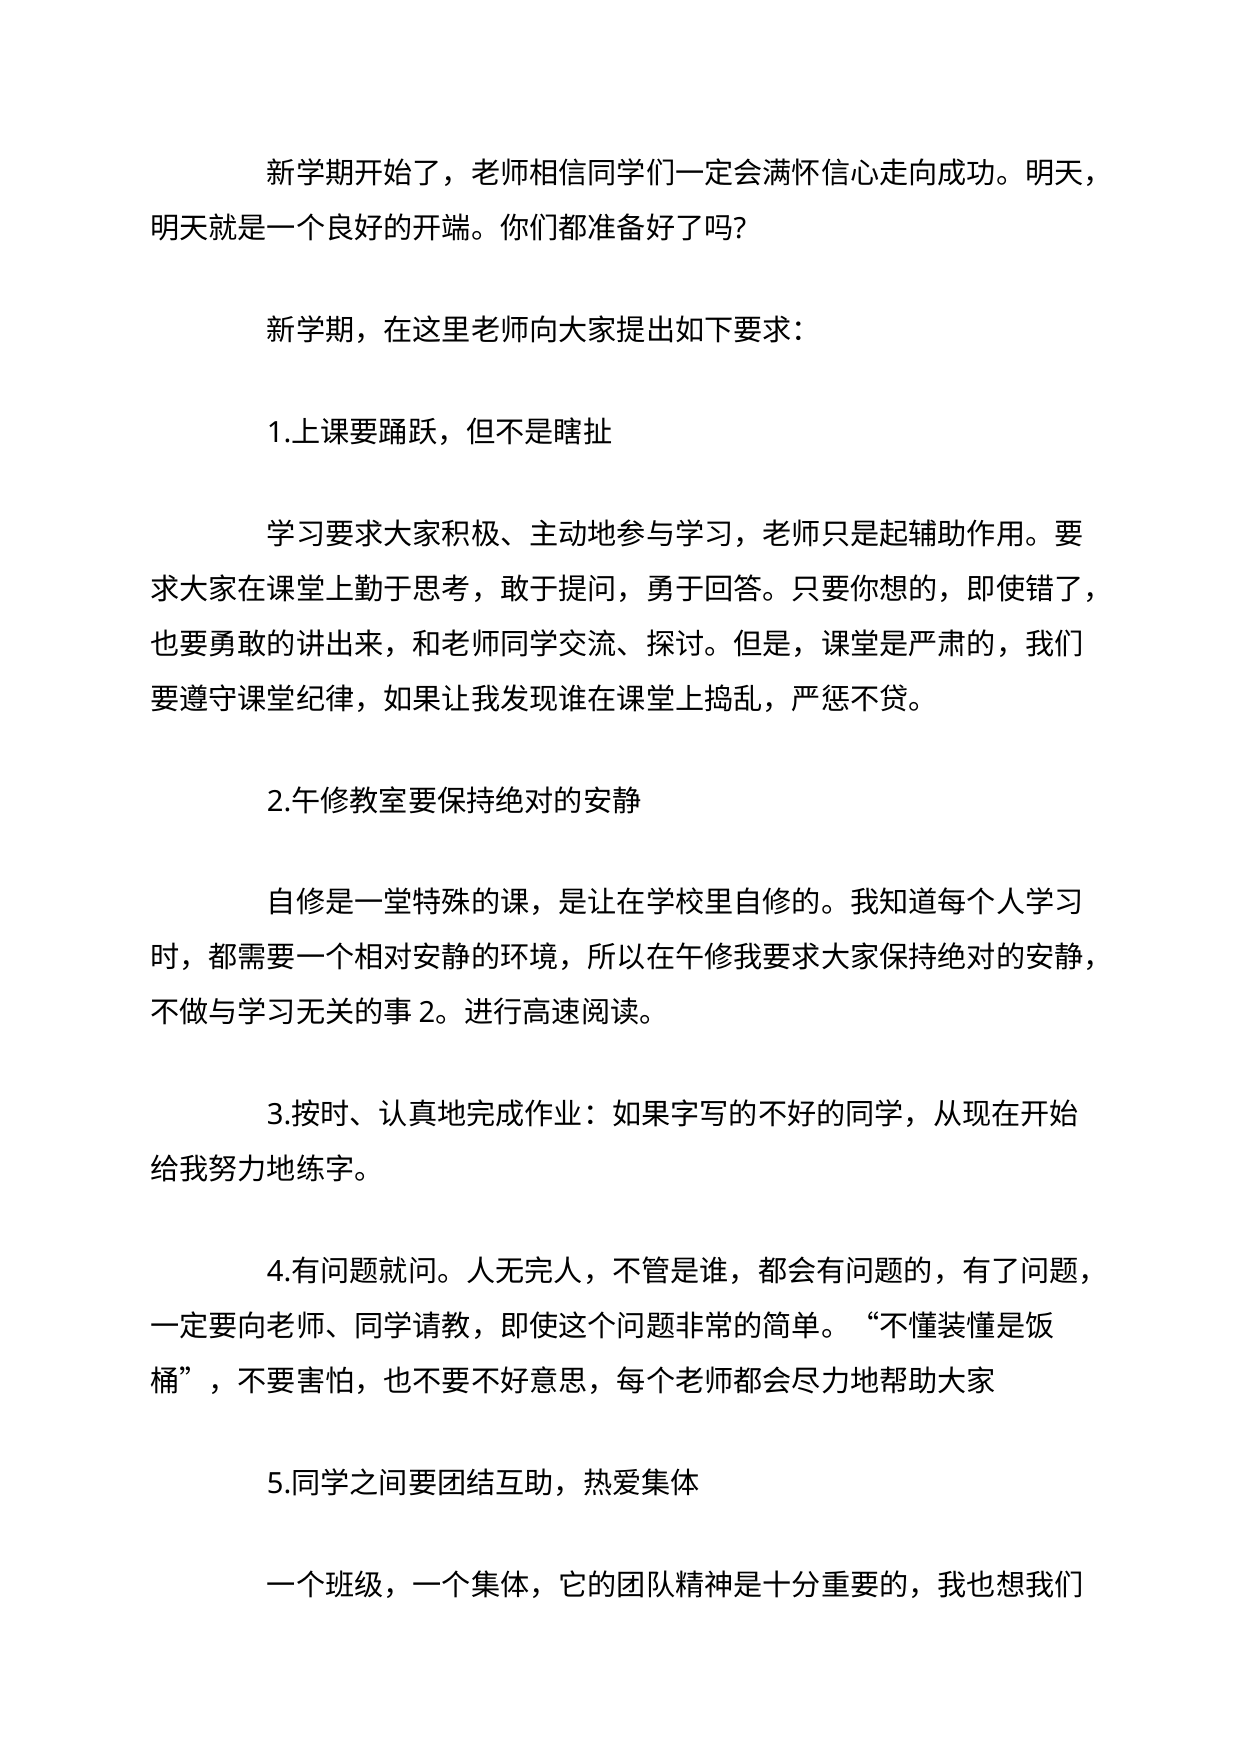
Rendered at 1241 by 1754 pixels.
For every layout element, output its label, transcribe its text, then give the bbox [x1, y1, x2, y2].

text 新学期，在这里老师向大家提出如下要求： [150, 307, 1090, 349]
text 4.有问题就问。人无完人，不管是谁，都会有问题的，有了问题，一定要向老师、同学请教，即使这个问题非常的简单。“不懂装懂是饭桶”，不要害怕，也不要不好意思，每个老师都会尽力地帮助大家 [150, 1248, 1090, 1400]
text 5.同学之间要团结互助，热爱集体 [150, 1459, 1090, 1502]
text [150, 1561, 1090, 1603]
text 2.午修教室要保持绝对的安静 [150, 777, 1090, 819]
text 自修是一堂特殊的课，是让在学校里自修的。我知道每个人学习时，都需要一个相对安静的环境，所以在午修我要求大家保持绝对的安静，不做与学习无关的事2。进行高速阅读。 [150, 879, 1090, 1031]
text 3.按时、认真地完成作业：如果字写的不好的同学，从现在开始给我努力地练字。 [150, 1091, 1090, 1188]
text 学习要求大家积极、主动地参与学习，老师只是起辅助作用。要求大家在课堂上勤于思考，敢于提问，勇于回答。只要你想的，即使错了，也要勇敢的讲出来，和老师同学交流、探讨。但是，课堂是严肃的，我们要遵守课堂纪律，如果让我发现谁在课堂上捣乱，严惩不贷。 [150, 511, 1090, 718]
text 1.上课要踊跃，但不是瞎扯 [150, 409, 1090, 451]
text 新学期开始了，老师相信同学们一定会满怀信心走向成功。明天，明天就是一个良好的开端。你们都准备好了吗? [150, 150, 1090, 247]
